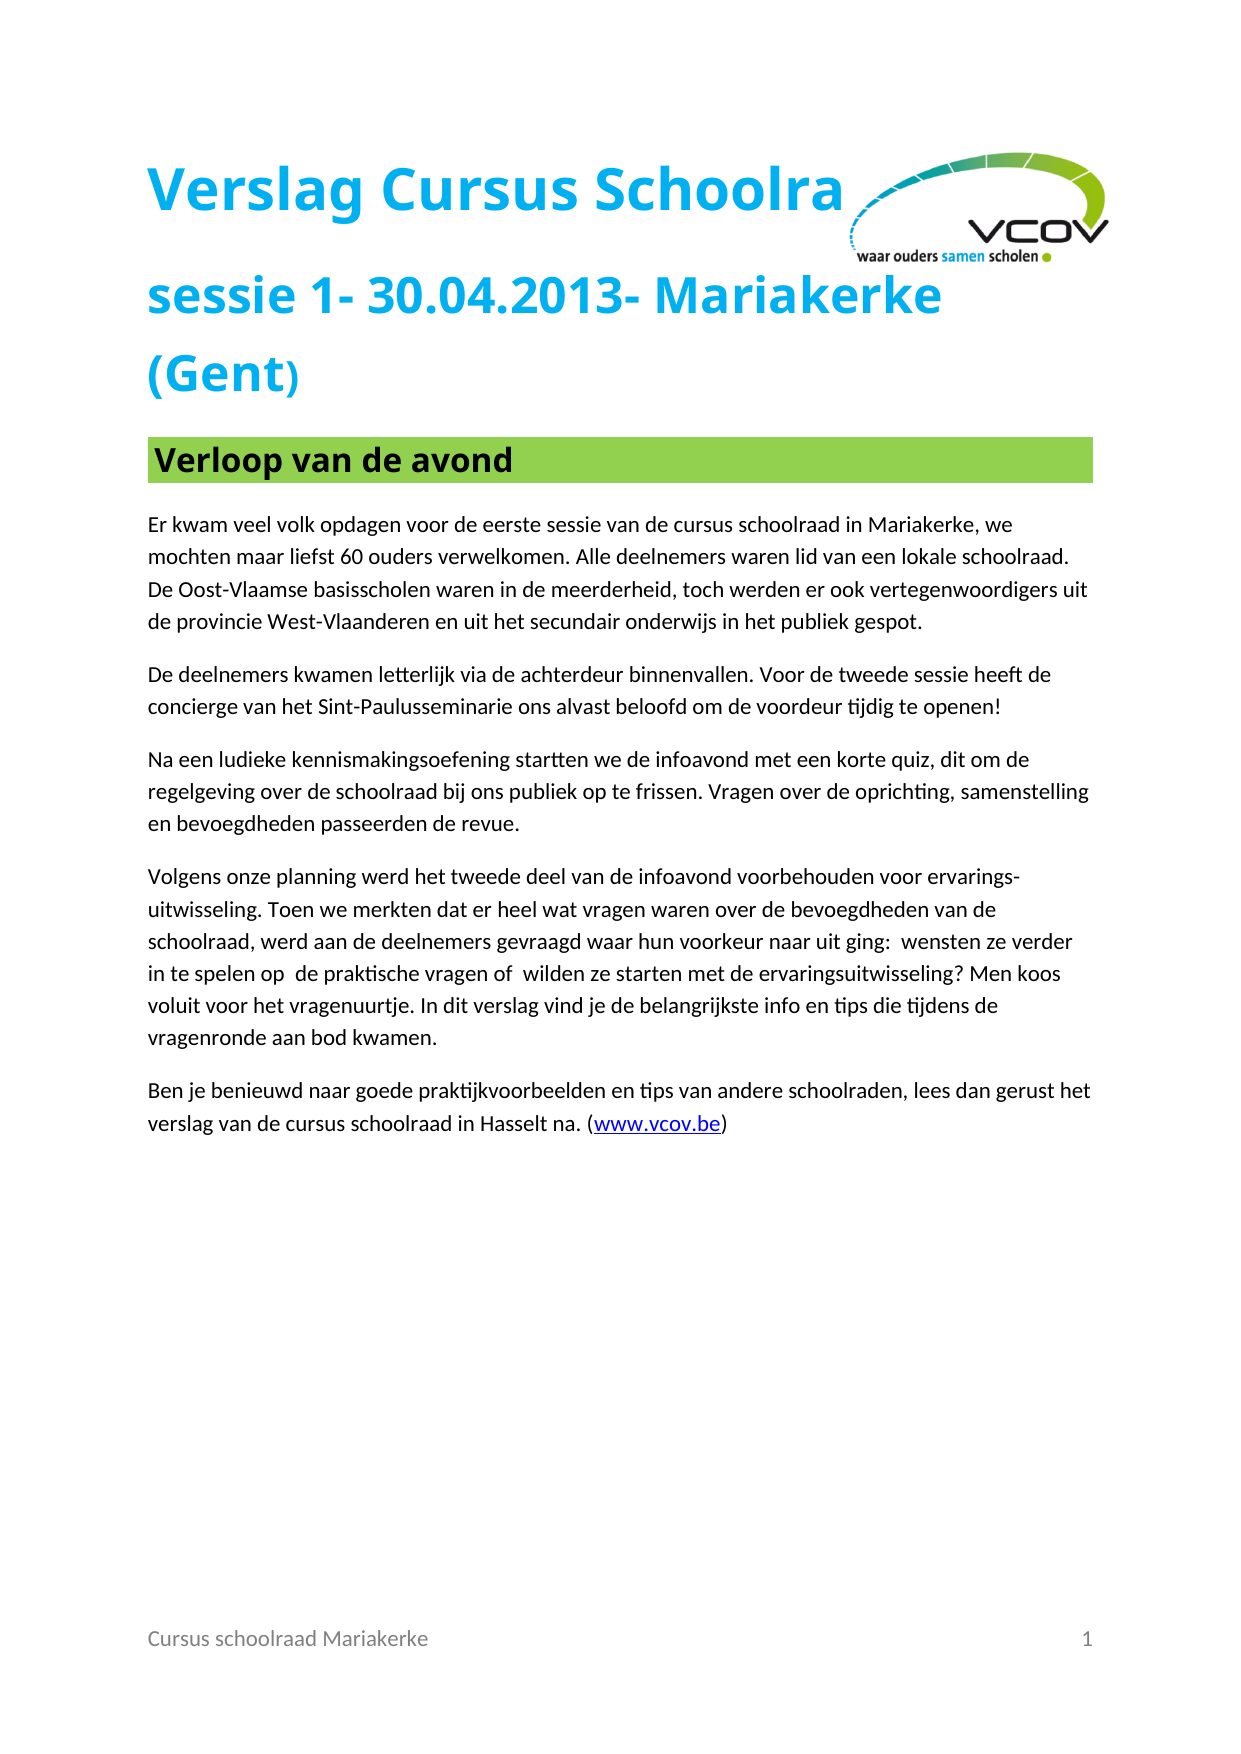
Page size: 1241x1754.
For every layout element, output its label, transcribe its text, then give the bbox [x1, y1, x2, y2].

text Er kwam veel volk opdagen voor de eerste sessie van de cursus schoolraad in Mariakerke, we mochten maar liefst 60 ouders verwelkomen. Alle deelnemers waren lid van een lokale schoolraad. De Oost-Vlaamse basisscholen waren in de meerderheid, toch werden er ook vertegenwoordigers uit de provincie West-Vlaanderen en uit het secundair onderwijs in het publiek gespot. [148, 510, 1093, 635]
text Na een ludieke kennismakingsoefening startten we de infoavond met een korte quiz, dit om de regelgeving over de schoolraad bij ons publiek op te frissen. Vragen over de oprichting, samenstelling en bevoegdheden passeerden de revue. [148, 745, 1093, 837]
text De deelnemers kwamen letterlijk via de achterdeur binnenvallen. Voor de tweede sessie heeft de concierge van het Sint-Paulusseminarie ons alvast beloofd om de voordeur tijdig te openen! [148, 660, 1093, 720]
text sessie 1- 30.04.2013- Mariakerke (Gent) [148, 260, 1093, 406]
text Volgens onze planning werd het tweede deel van de infoavond voorbehouden voor ervarings-uitwisseling. Toen we merkten dat er heel wat vragen waren over de bevoegdheden van de schoolraad, werd aan de deelnemers gevraagd waar hun voorkeur naar uit ging: wensten ze verder in te spelen op de praktische vragen of wilden ze starten met de ervaringsuitwisseling? Men koos voluit voor het vragenuurtje. In dit verslag vind je de belangrijkste info en tips die tijdens de vragenronde aan bod kwamen. [148, 862, 1093, 1051]
text Ben je benieuwd naar goede praktijkvoorbeelden en tips van andere schoolraden, lees dan gerust het verslag van de cursus schoolraad in Hasselt na. (www.vcov.be) [148, 1076, 1093, 1137]
picture [844, 142, 1113, 274]
text Verloop van de avond [148, 437, 1093, 483]
text Verslag Cursus Schoolraad, [148, 148, 844, 227]
